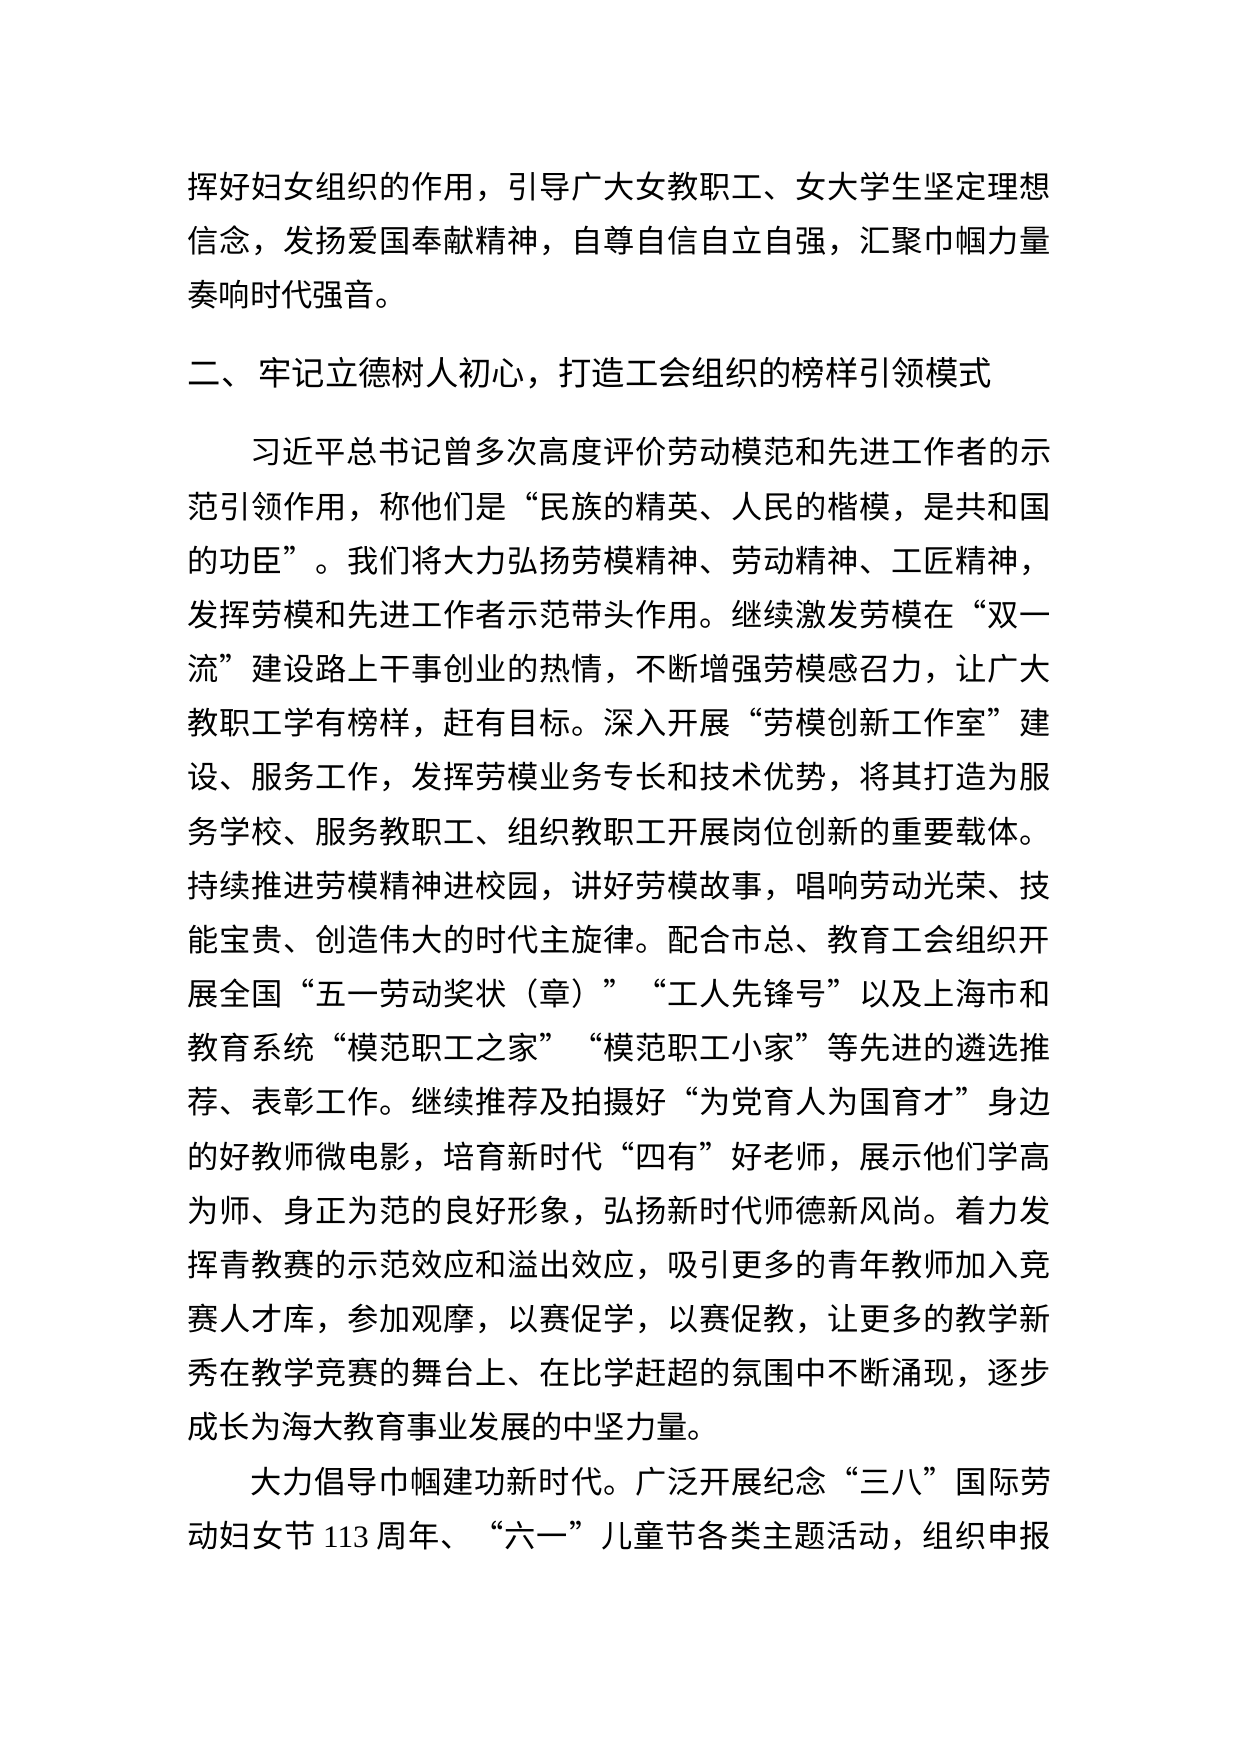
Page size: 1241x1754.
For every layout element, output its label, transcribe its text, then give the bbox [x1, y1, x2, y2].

text 习近平总书记曾多次高度评价劳动模范和先进工作者的示范引领作用，称他们是“民族的精英、人民的楷模，是共和国的功臣”。我们将大力弘扬劳模精神、劳动精神、工匠精神，发挥劳模和先进工作者示范带头作用。继续激发劳模在“双一流”建设路上干事创业的热情，不断增强劳模感召力，让广大教职工学有榜样，赶有目标。深入开展“劳模创新工作室”建设、服务工作，发挥劳模业务专长和技术优势，将其打造为服务学校、服务教职工、组织教职工开展岗位创新的重要载体。持续推进劳模精神进校园，讲好劳模故事，唱响劳动光荣、技能宝贵、创造伟大的时代主旋律。配合市总、教育工会组织开展全国“五一劳动奖状（章）”“工人先锋号”以及上海市和教育系统“模范职工之家”“模范职工小家”等先进的遴选推荐、表彰工作。继续推荐及拍摄好“为党育人为国育才”身边的好教师微电影，培育新时代“四有”好老师，展示他们学高为师、身正为范的良好形象，弘扬新时代师德新风尚。着力发挥青教赛的示范效应和溢出效应，吸引更多的青年教师加入竞赛人才库，参加观摩，以赛促学，以赛促教，让更多的教学新秀在教学竞赛的舞台上、在比学赶超的氛围中不断涌现，逐步成长为海大教育事业发展的中坚力量。 [187, 428, 1053, 1448]
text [187, 1457, 1053, 1556]
list 牢记立德树人初心，打造工会组织的榜样引领模式 [187, 347, 1053, 395]
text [187, 162, 1053, 316]
